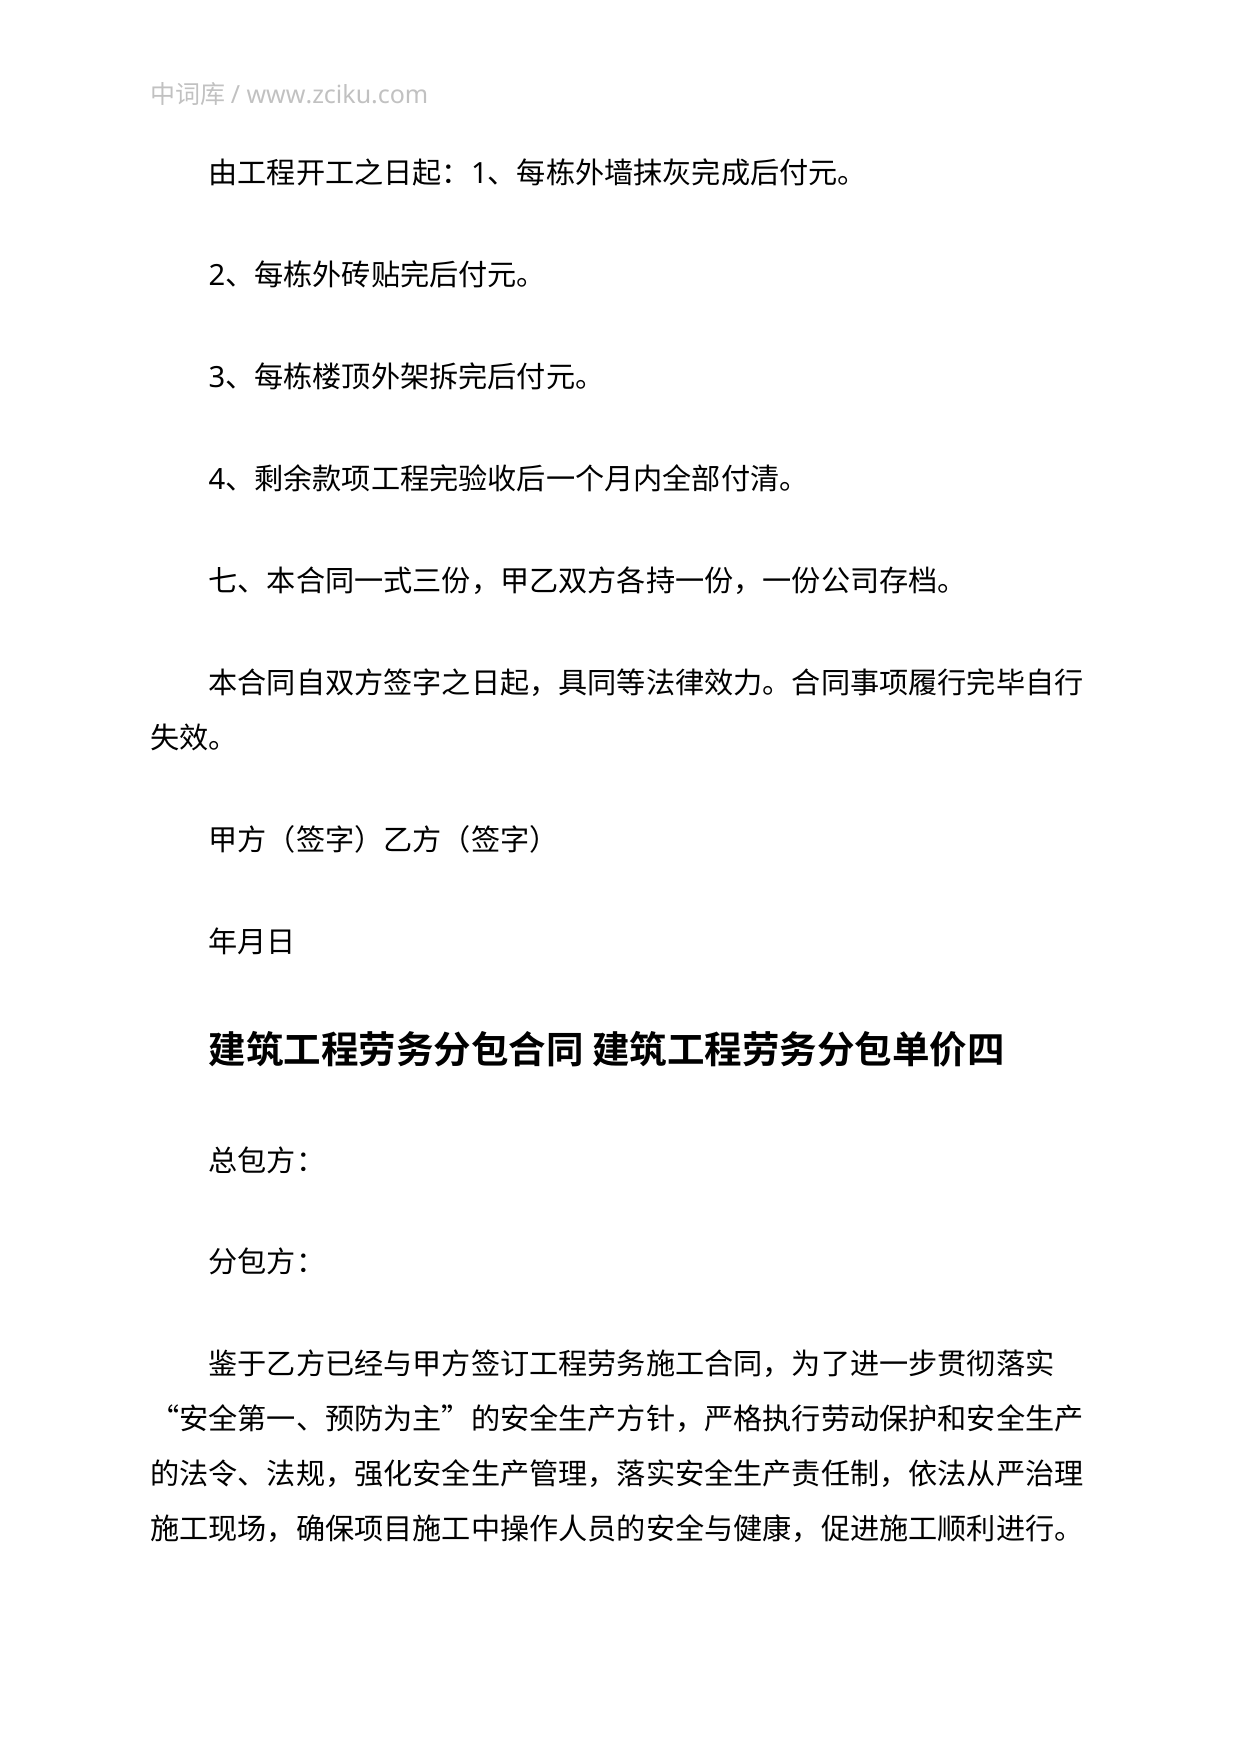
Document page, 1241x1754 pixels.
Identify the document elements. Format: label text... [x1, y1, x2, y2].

text 总包方： [150, 1137, 1090, 1179]
text 由工程开工之日起：1、每栋外墙抹灰完成后付元。 [150, 150, 1090, 192]
text 2、每栋外砖贴完后付元。 [150, 252, 1090, 294]
text 本合同自双方签字之日起，具同等法律效力。合同事项履行完毕自行失效。 [150, 660, 1090, 757]
text 3、每栋楼顶外架拆完后付元。 [150, 354, 1090, 396]
text 分包方： [150, 1239, 1090, 1281]
text 年月日 [150, 918, 1090, 960]
text 建筑工程劳务分包合同 建筑工程劳务分包单价四 [150, 1020, 1090, 1074]
text 七、本合同一式三份，甲乙双方各持一份，一份公司存档。 [150, 558, 1090, 600]
text 4、剩余款项工程完验收后一个月内全部付清。 [150, 456, 1090, 498]
text 甲方（签字）乙方（签字） [150, 816, 1090, 859]
text 鉴于乙方已经与甲方签订工程劳务施工合同，为了进一步贯彻落实“安全第一、预防为主”的安全生产方针，严格执行劳动保护和安全生产的法令、法规，强化安全生产管理，落实安全生产责任制，依法从严治理施工现场，确保项目施工中操作人员的安全与健康，促进施工顺利进行。 [150, 1341, 1090, 1548]
